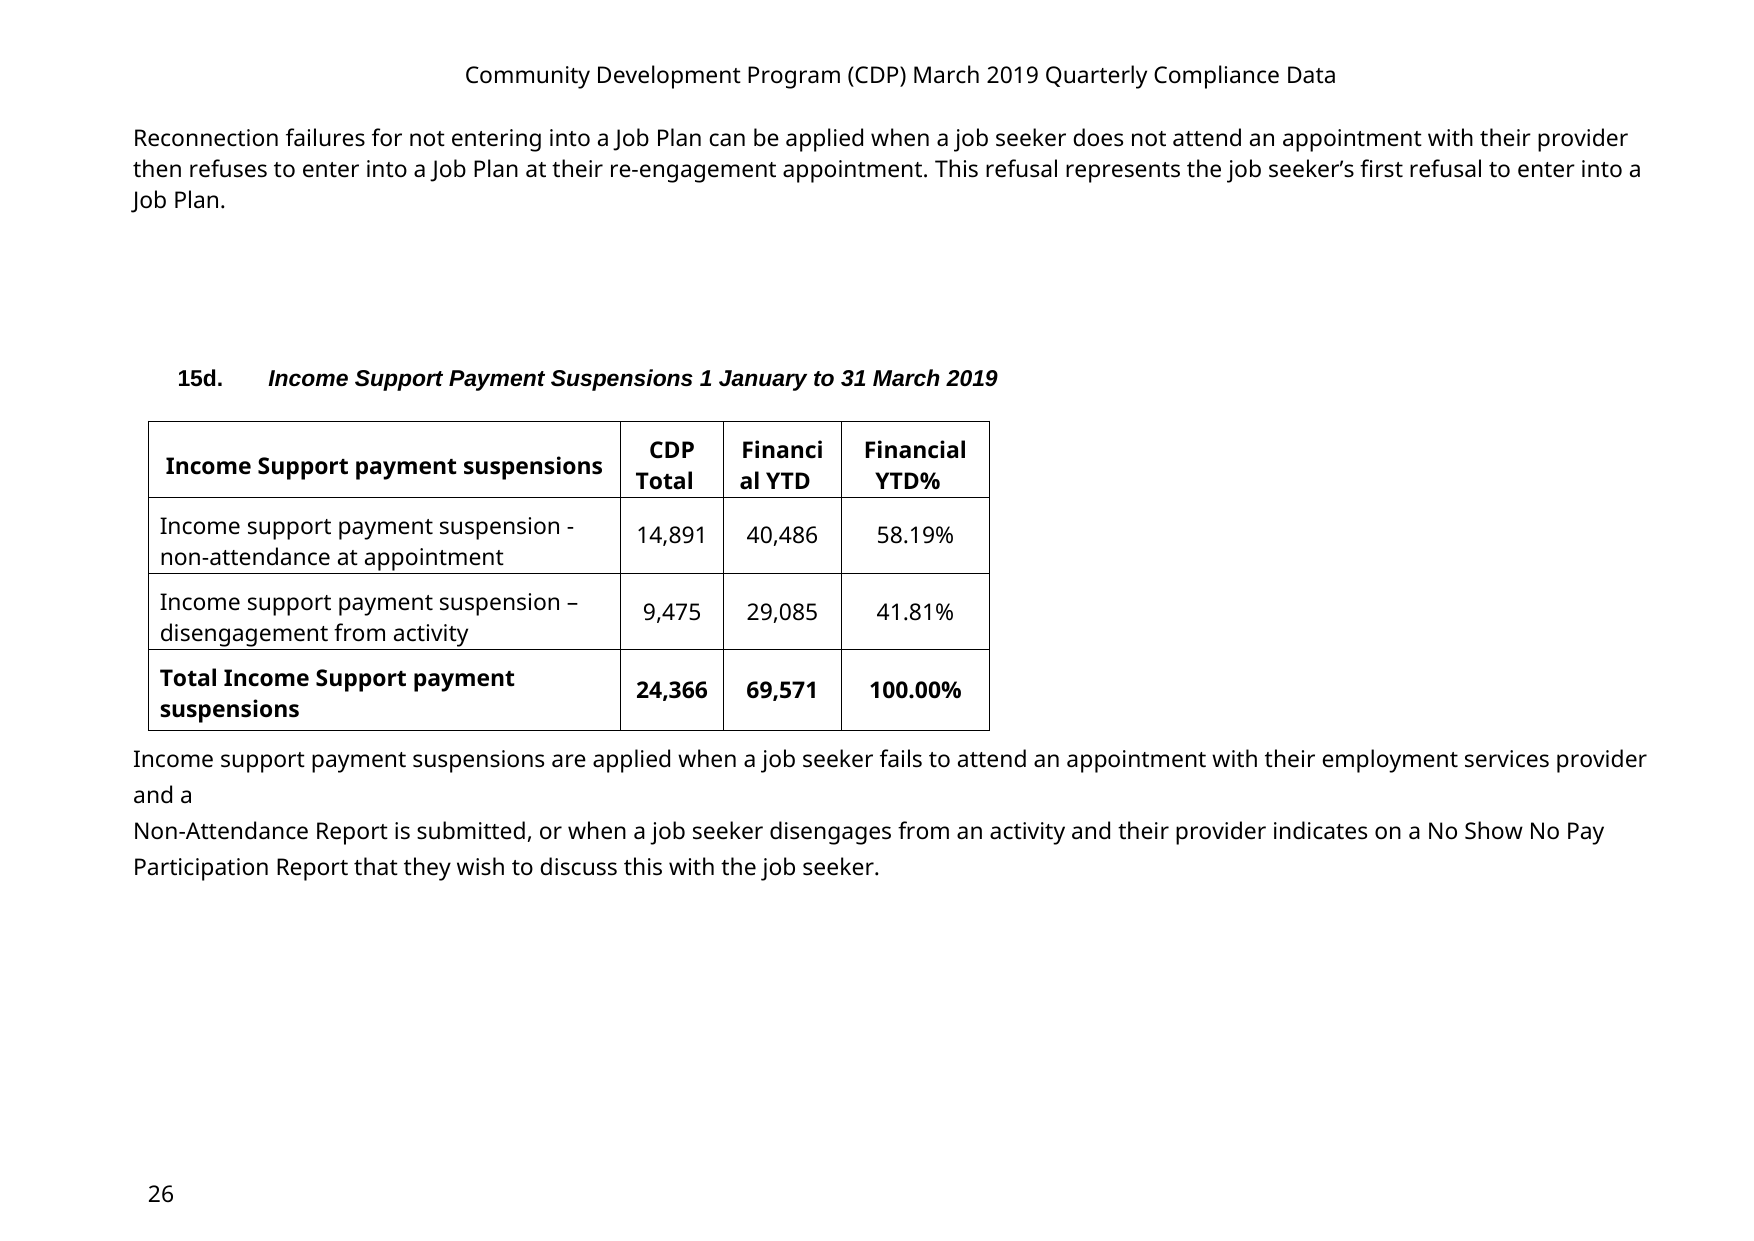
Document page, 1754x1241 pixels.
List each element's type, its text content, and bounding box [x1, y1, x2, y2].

text Income support payment suspensions are applied when a job seeker fails to attend an appointment with their employment services provider and a Non-Attendance Report is submitted, or when a job seeker disengages from an activity and their provider indicates on a No Show No Pay Participation Report that they wish to discuss this with the job seeker. [133, 743, 1654, 882]
table_header Income Support payment suspensions [149, 422, 620, 497]
table_header Financial YTD [724, 422, 841, 497]
table_cell 69,571 [724, 650, 841, 729]
table_cell Income support payment suspension - non-attendance at appointment [149, 498, 620, 573]
table_cell Income support payment suspension – disengagement from activity [149, 574, 620, 649]
table_cell 58.19% [842, 498, 989, 573]
table_cell 29,085 [724, 574, 841, 649]
table_header Financial YTD% [842, 422, 989, 497]
table_cell 40,486 [724, 498, 841, 573]
table_cell 41.81% [842, 574, 989, 649]
table_cell Total Income Support payment suspensions [149, 650, 620, 729]
table_cell 100.00% [842, 650, 989, 729]
table_cell 14,891 [621, 498, 723, 573]
subtitle 15d. Income Support Payment Suspensions 1 January to 31 March 2019 [177, 365, 1654, 392]
text Reconnection failures for not entering into a Job Plan can be applied when a job seeker does not attend an appointment with their provider then refuses to enter into a Job Plan at their re-engagement appointment. This refusal represents the job seeker’s first refusal to enter into a Job Plan. [133, 122, 1654, 215]
table_header CDP Total [621, 422, 723, 497]
table_cell 9,475 [621, 574, 723, 649]
table_cell 24,366 [621, 650, 723, 729]
